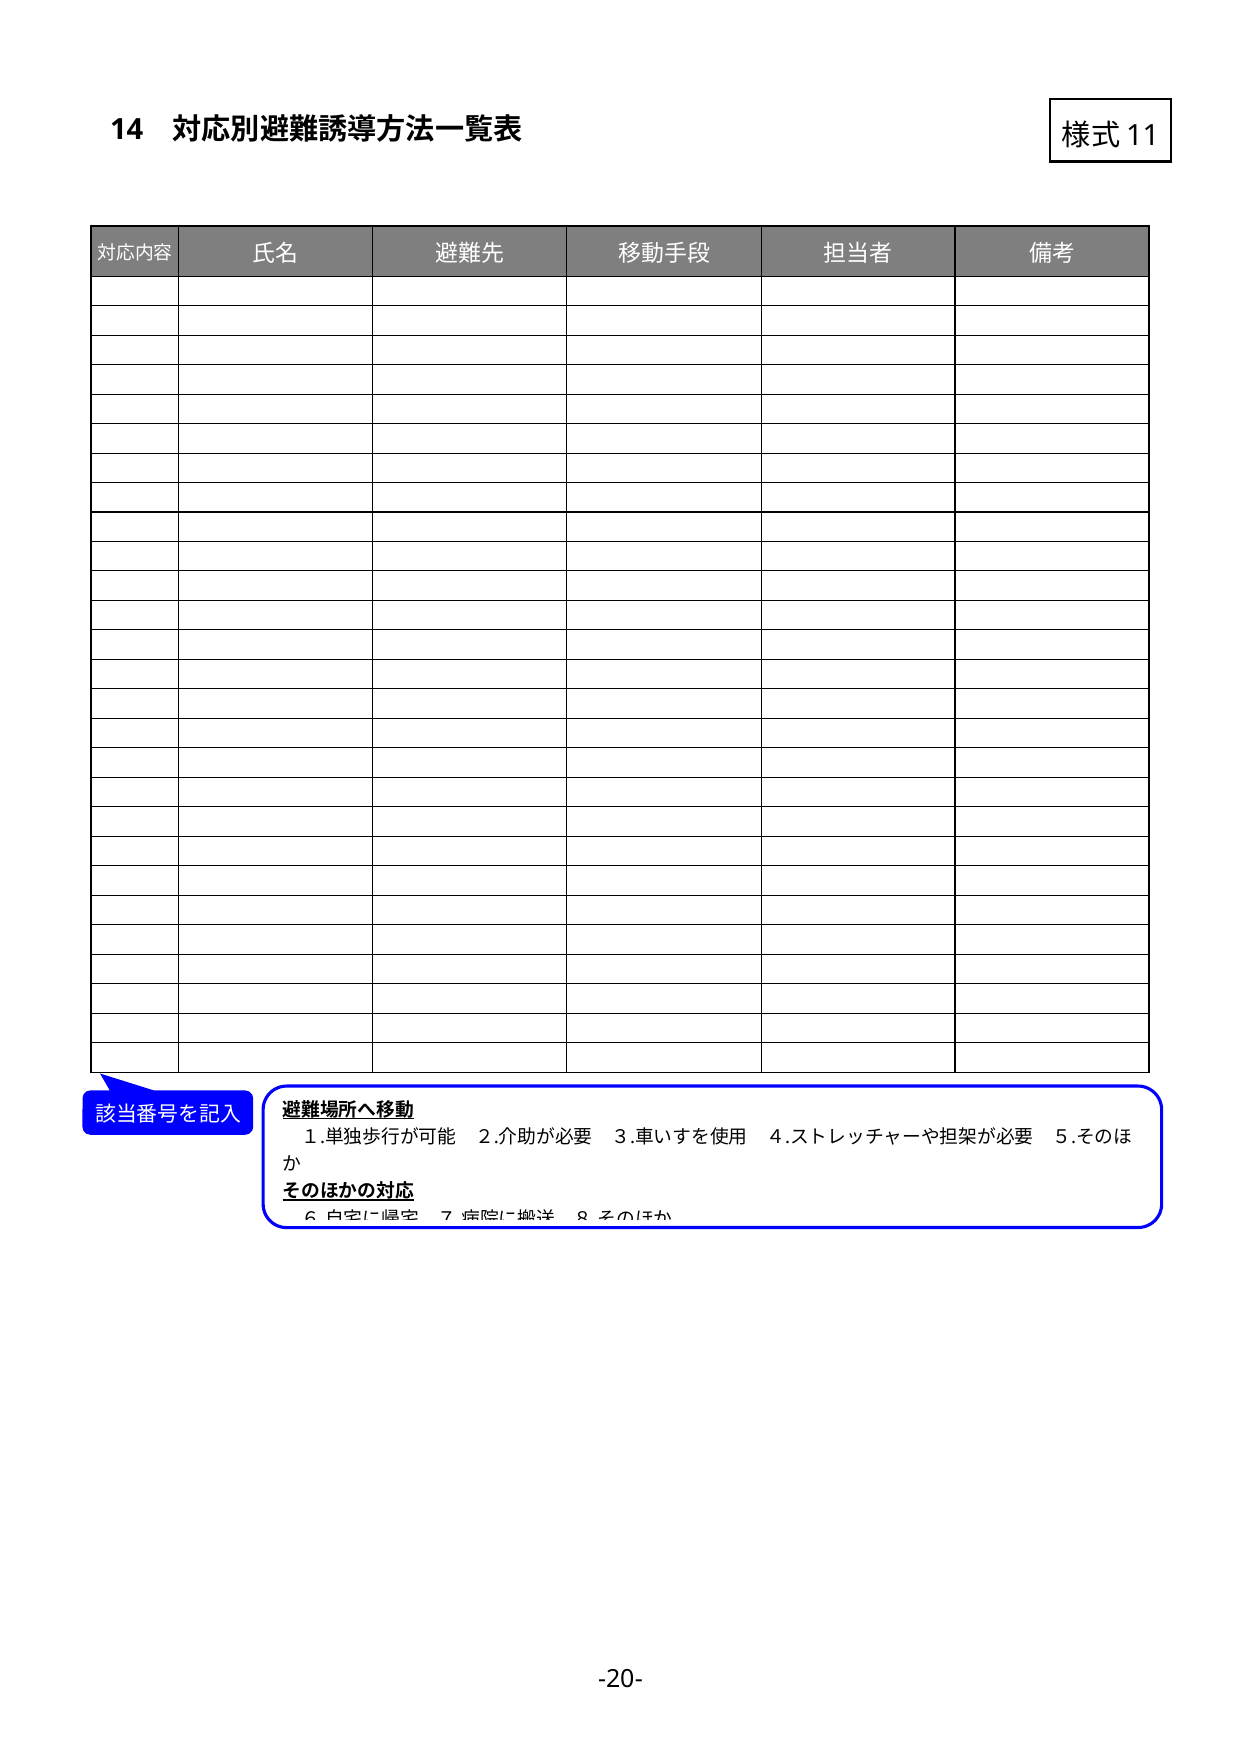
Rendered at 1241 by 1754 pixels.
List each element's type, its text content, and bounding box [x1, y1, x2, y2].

table_cell [179, 807, 372, 836]
table_cell [762, 778, 954, 806]
table_cell [179, 277, 372, 305]
table_cell [567, 277, 761, 305]
table_cell [92, 660, 178, 688]
table_cell [956, 866, 1148, 895]
table_cell [179, 336, 372, 364]
table_cell [373, 748, 566, 777]
table_cell [956, 601, 1148, 629]
table_cell [567, 571, 761, 600]
table_cell [567, 601, 761, 629]
table_cell [956, 395, 1148, 423]
table_cell [92, 925, 178, 954]
table_cell [373, 395, 566, 423]
table_cell [762, 1014, 954, 1042]
table_cell [92, 837, 178, 865]
table_cell [373, 306, 566, 334]
table_cell [373, 630, 566, 659]
table_cell [762, 719, 954, 747]
table_header 氏名 [179, 227, 372, 276]
table_cell [373, 955, 566, 983]
table_cell [92, 896, 178, 924]
table_cell [373, 571, 566, 600]
table_cell [92, 336, 178, 364]
table_cell [956, 513, 1148, 541]
table_cell [92, 778, 178, 806]
table_cell [762, 807, 954, 836]
table_cell [956, 984, 1148, 1013]
table_cell [92, 365, 178, 393]
table_cell [92, 1043, 178, 1072]
table_cell [567, 807, 761, 836]
table_cell [373, 336, 566, 364]
table_cell [179, 630, 372, 659]
table_cell [567, 365, 761, 393]
table_cell [92, 571, 178, 600]
table_cell [567, 306, 761, 334]
table_header 担当者 [762, 227, 954, 276]
table_cell [567, 896, 761, 924]
table_cell [762, 395, 954, 423]
table_cell [373, 601, 566, 629]
table_cell [92, 689, 178, 718]
table_cell [956, 277, 1148, 305]
table_cell [92, 807, 178, 836]
table_cell [956, 925, 1148, 954]
table_cell [92, 483, 178, 511]
table_cell [179, 306, 372, 334]
table_cell [373, 896, 566, 924]
table_header 備考 [956, 227, 1148, 276]
table_cell [567, 454, 761, 482]
table_cell [762, 630, 954, 659]
table_cell [762, 277, 954, 305]
table_cell [373, 660, 566, 688]
table_cell [762, 601, 954, 629]
table_cell [179, 483, 372, 511]
table_cell [567, 483, 761, 511]
table_cell [373, 1014, 566, 1042]
table_cell [567, 925, 761, 954]
table_cell [373, 719, 566, 747]
table_cell [179, 571, 372, 600]
table_cell [373, 542, 566, 570]
table_cell [92, 866, 178, 895]
table_cell [567, 866, 761, 895]
table_cell [179, 513, 372, 541]
table_cell [567, 984, 761, 1013]
table_cell [92, 424, 178, 452]
table_cell [92, 984, 178, 1013]
table_cell [956, 542, 1148, 570]
table_cell [567, 837, 761, 865]
table_cell [956, 424, 1148, 452]
table_cell [567, 660, 761, 688]
table_cell [179, 896, 372, 924]
table_cell [179, 424, 372, 452]
table_cell [956, 630, 1148, 659]
table_cell [762, 1043, 954, 1072]
table_cell [373, 365, 566, 393]
table_cell [179, 748, 372, 777]
table_cell [762, 424, 954, 452]
table_header 移動手段 [567, 227, 761, 276]
table_cell [956, 1043, 1148, 1072]
table_cell [762, 571, 954, 600]
table_cell [956, 896, 1148, 924]
table_cell [92, 513, 178, 541]
table_cell [179, 365, 372, 393]
table_cell [373, 778, 566, 806]
table_cell [567, 336, 761, 364]
table_cell [762, 955, 954, 983]
table_cell [179, 925, 372, 954]
table_cell [179, 866, 372, 895]
table_cell [373, 866, 566, 895]
table_cell [373, 807, 566, 836]
table_cell [567, 719, 761, 747]
table_cell [762, 306, 954, 334]
table_cell [567, 542, 761, 570]
table_cell [92, 748, 178, 777]
table_cell [179, 955, 372, 983]
table_cell [179, 719, 372, 747]
table_cell [92, 395, 178, 423]
table_cell [92, 454, 178, 482]
table_cell [373, 454, 566, 482]
table_cell [956, 660, 1148, 688]
table_cell [92, 306, 178, 334]
table_cell [567, 1014, 761, 1042]
table_cell [373, 424, 566, 452]
table_cell [567, 778, 761, 806]
table_cell [179, 1043, 372, 1072]
table_cell [179, 542, 372, 570]
table_cell [762, 365, 954, 393]
table_cell [956, 807, 1148, 836]
table_cell [762, 748, 954, 777]
table_cell [92, 719, 178, 747]
table_cell [92, 1014, 178, 1042]
table_cell [762, 660, 954, 688]
table_cell [179, 837, 372, 865]
table_cell [179, 778, 372, 806]
table_cell [92, 542, 178, 570]
table_cell [179, 601, 372, 629]
table_cell [567, 955, 761, 983]
table_cell [92, 277, 178, 305]
table_cell [762, 984, 954, 1013]
table_cell [179, 454, 372, 482]
table_cell [762, 454, 954, 482]
table_cell [179, 984, 372, 1013]
table_cell [762, 513, 954, 541]
table_cell [956, 306, 1148, 334]
table_cell [762, 866, 954, 895]
table_cell [567, 748, 761, 777]
table_header 避難先 [373, 227, 566, 276]
table_cell [373, 837, 566, 865]
table_cell [762, 689, 954, 718]
table_cell [956, 955, 1148, 983]
table_cell [567, 513, 761, 541]
table_cell [179, 395, 372, 423]
table_cell [567, 395, 761, 423]
table_cell [373, 277, 566, 305]
table_cell [956, 571, 1148, 600]
table_cell [762, 336, 954, 364]
table_cell [762, 483, 954, 511]
table_cell [373, 689, 566, 718]
table_cell [567, 424, 761, 452]
table_cell [92, 601, 178, 629]
table_cell [956, 837, 1148, 865]
table_cell [956, 719, 1148, 747]
table_cell [956, 778, 1148, 806]
table_cell [179, 1014, 372, 1042]
table_cell [567, 1043, 761, 1072]
table_cell [373, 984, 566, 1013]
table_cell [373, 1043, 566, 1072]
table_cell [956, 483, 1148, 511]
table_cell [373, 925, 566, 954]
table_cell [956, 1014, 1148, 1042]
table_cell [762, 837, 954, 865]
table_cell [373, 483, 566, 511]
table_cell [567, 689, 761, 718]
table_cell [762, 925, 954, 954]
table_cell [956, 454, 1148, 482]
table_cell [179, 660, 372, 688]
table_cell [92, 955, 178, 983]
table_cell [92, 630, 178, 659]
table_cell [956, 748, 1148, 777]
table_cell [762, 896, 954, 924]
table_cell [179, 689, 372, 718]
table_cell [567, 630, 761, 659]
table_cell [956, 365, 1148, 393]
table_cell [762, 542, 954, 570]
table_cell [956, 336, 1148, 364]
table_cell [373, 513, 566, 541]
table_cell [956, 689, 1148, 718]
table_header 対応内容 [92, 227, 178, 276]
